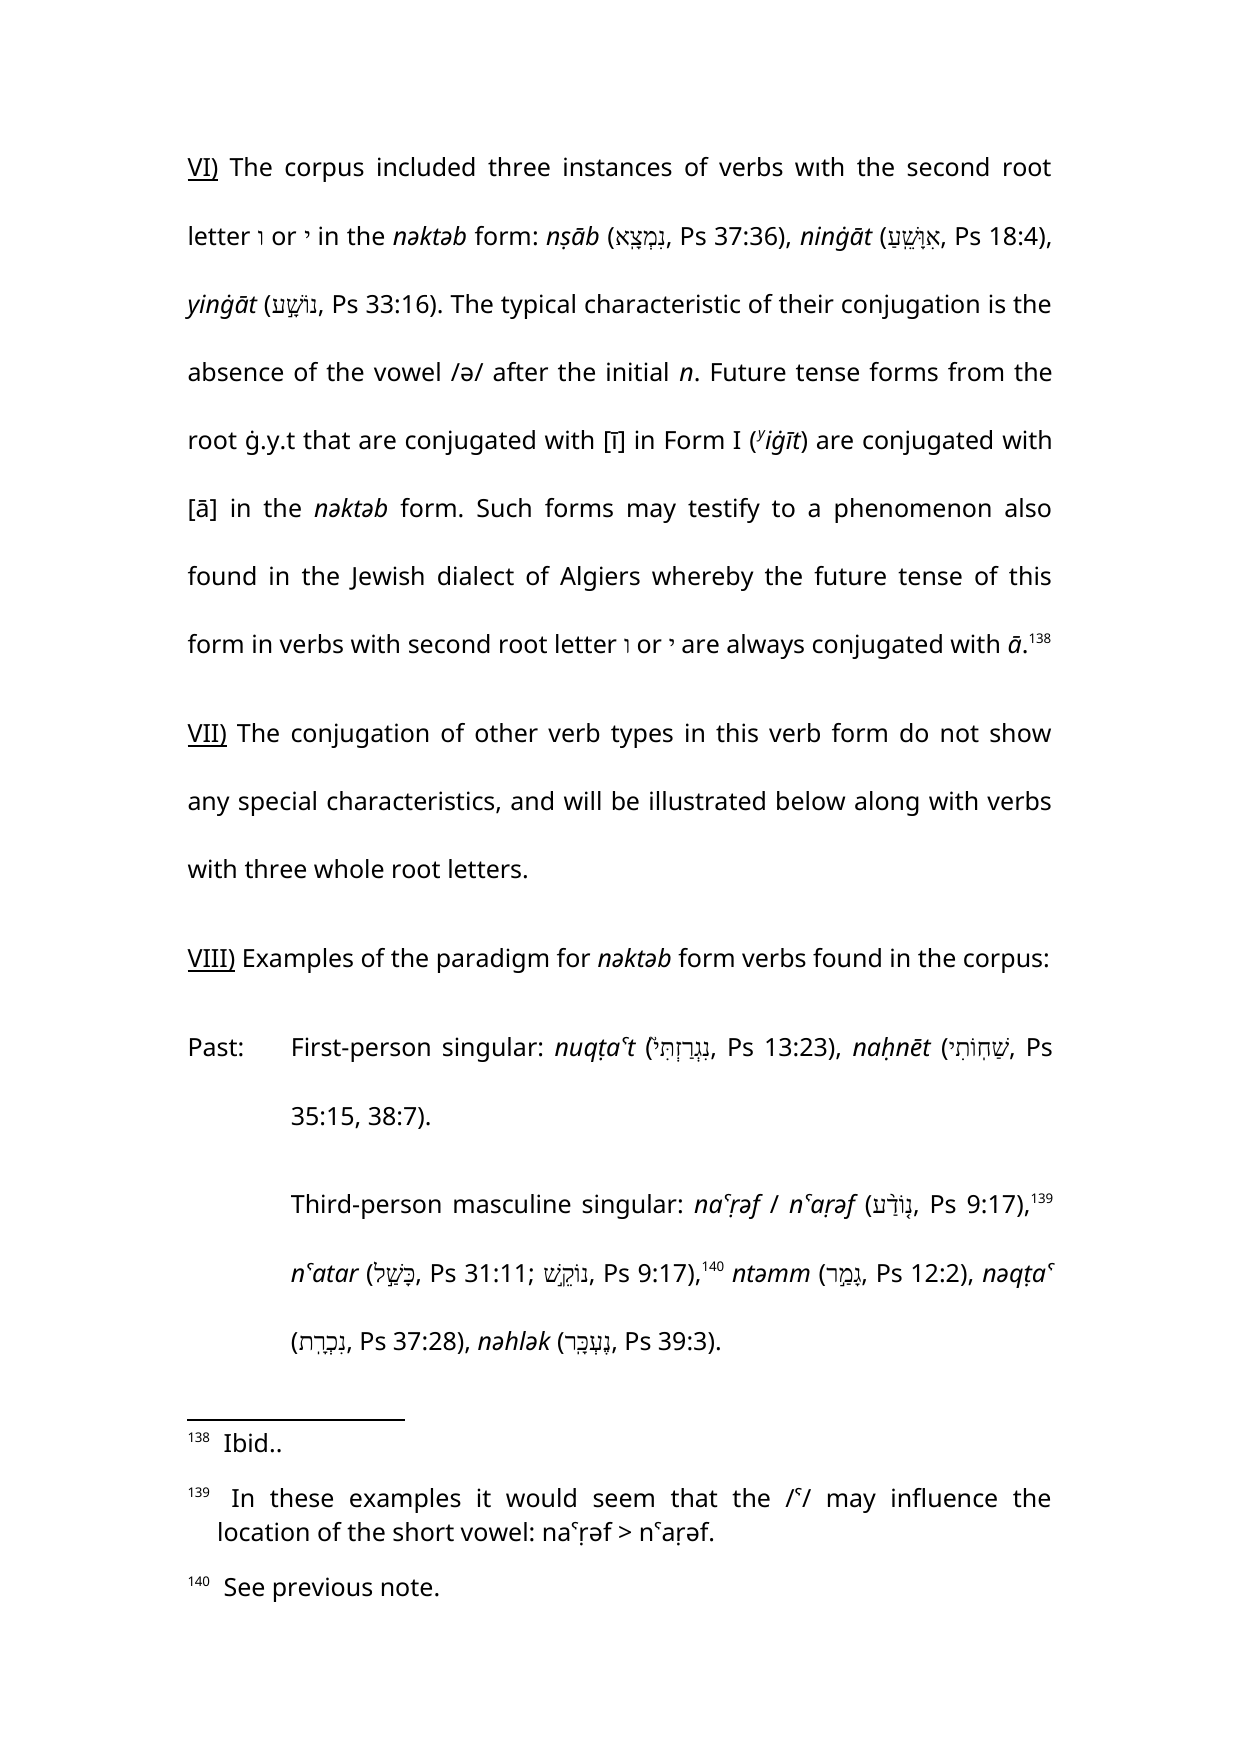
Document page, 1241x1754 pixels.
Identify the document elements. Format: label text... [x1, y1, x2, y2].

text Third-person masculine singular: naˁṛəf / nˁaṛəf (נ֤וֹדַ֨ע, Ps 9:17), nˁatar (כָּשַׁ֣ל, Ps 31:11; נוֹקֵ֣שׁ, Ps 9:17), ntəmm (גָמַ֣ר, Ps 12:2), nəqṭaˁ (נִכְרָֽת, Ps 37:28), nəhlək (נֶעְכָּֽר, Ps 39:3). [187, 1187, 1053, 1357]
text VIII) Examples of the paradigm for nǝktǝb form verbs found in the corpus: [187, 941, 1053, 975]
text VI) The corpus included three instances of verbs wıth the second root letter ו or י in the nǝktǝb form: nṣāb (נִמְצָֽא, Ps 37:36), ninġāt (אִוָּשֵֽׁעַ, Ps 18:4), yinġāt (נוֹשָׁ֣ע, Ps 33:16). The typical characteristic of their conjugation is the absence of the vowel /ǝ/ after the initial n. Future tense forms from the root ġ.y.t that are conjugated with [ī] in Form I (yiġīt) are conjugated with [ā] in the nǝktǝb form. Such forms may testify to a phenomenon also found in the Jewish dialect of Algiers whereby the future tense of this form in verbs with second root letter ו or י are always conjugated with ā. [187, 150, 1053, 661]
text VII) The conjugation of other verb types in this verb form do not show any special characteristics, and will be illustrated below along with verbs with three whole root letters. [187, 716, 1053, 886]
text Past: First-person singular: nuqṭaˁt (נִגְרַזְתִּי֮, Ps 13:23), naḥnēt (שַׁחֽוֹתִי, Ps 35:15, 38:7). [187, 1030, 1053, 1132]
